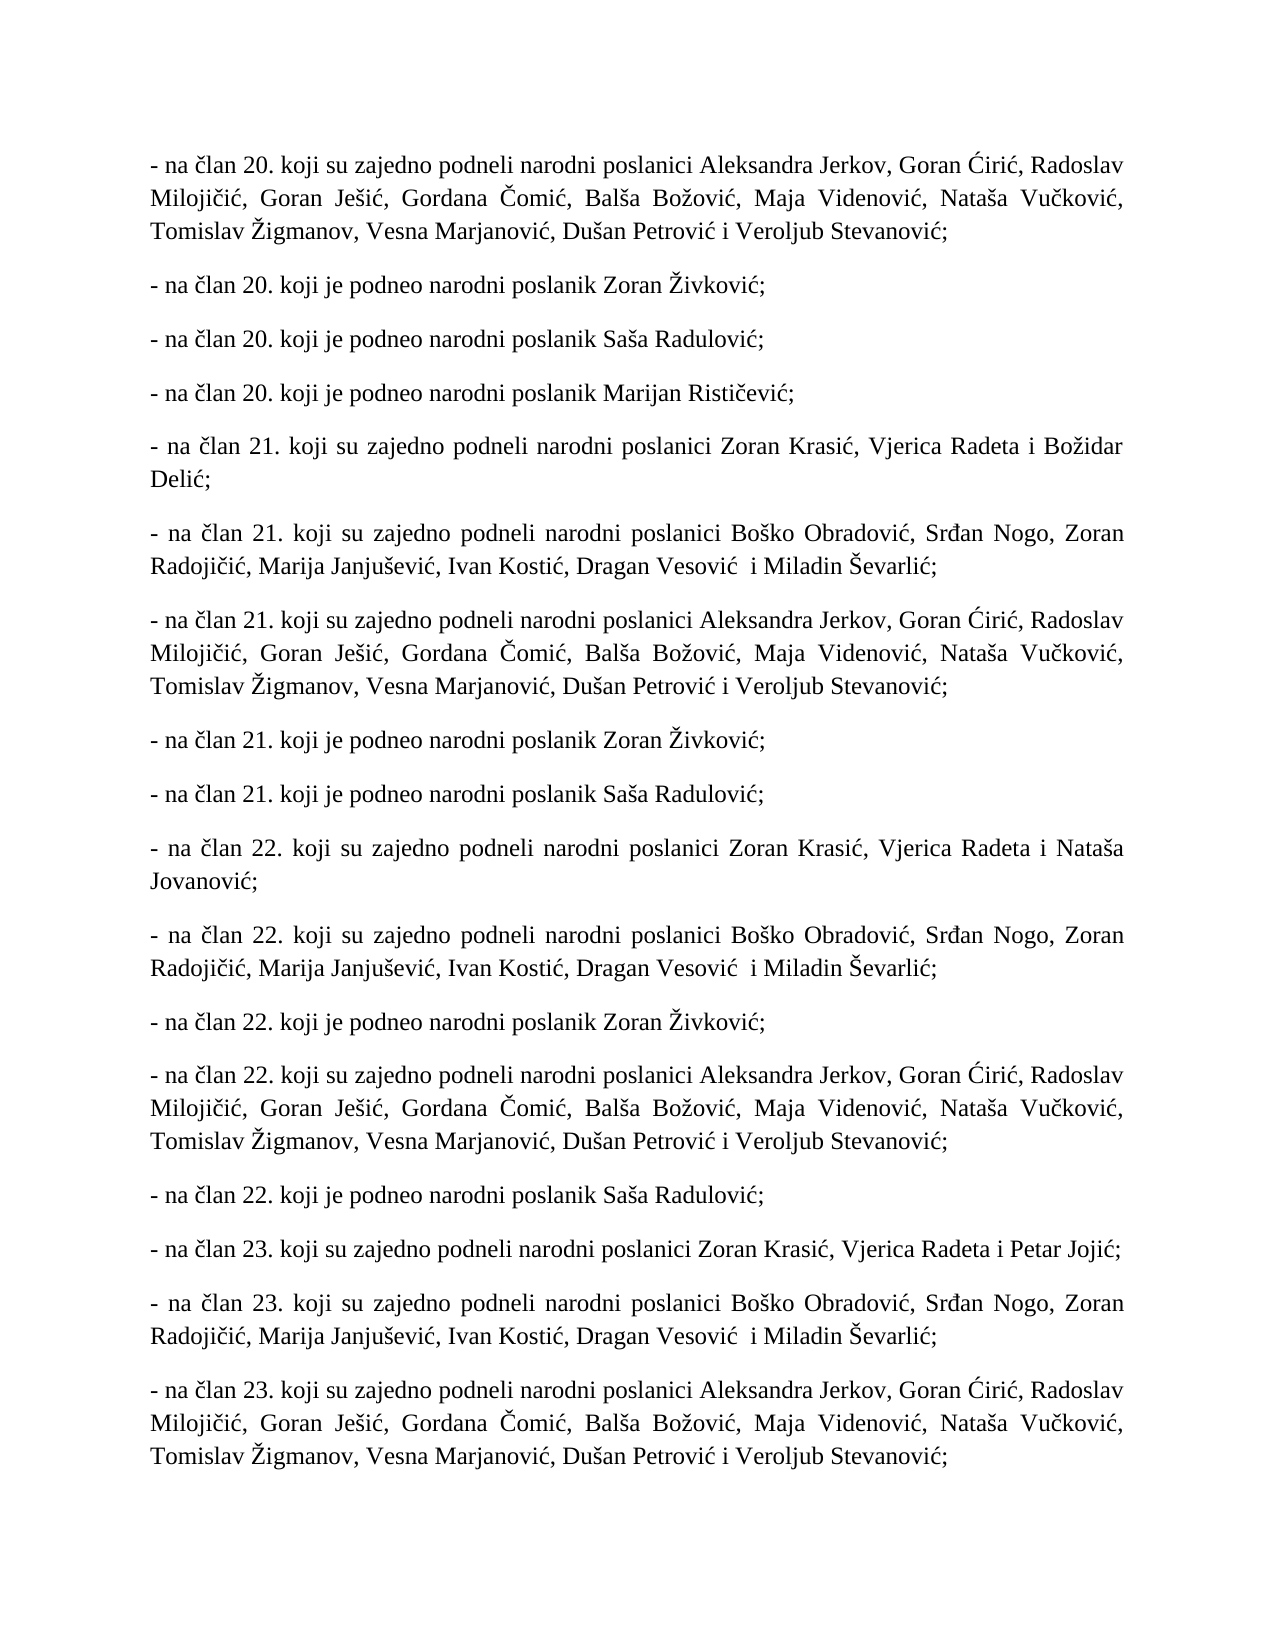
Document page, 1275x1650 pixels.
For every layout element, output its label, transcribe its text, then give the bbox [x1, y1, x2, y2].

text - na član 21. koji su zajedno podneli narodni poslanici Boško Obradović, Srđan Nogo, Zoran Radojičić, Marija Janjušević, Ivan Kostić, Dragan Vesović i Miladin Ševarlić; [150, 518, 1125, 580]
text - na član 23. koji su zajedno podneli narodni poslanici Zoran Krasić, Vjerica Radeta i Petar Jojić; [150, 1234, 1125, 1263]
text - na član 22. koji su zajedno podneli narodni poslanici Aleksandra Jerkov, Goran Ćirić, Radoslav Milojičić, Goran Ješić, Gordana Čomić, Balša Božović, Maja Videnović, Nataša Vučković, Tomislav Žigmanov, Vesna Marjanović, Dušan Petrović i Veroljub Stevanović; [150, 1060, 1125, 1155]
text - na član 20. koji su zajedno podneli narodni poslanici Aleksandra Jerkov, Goran Ćirić, Radoslav Milojičić, Goran Ješić, Gordana Čomić, Balša Božović, Maja Videnović, Nataša Vučković, Tomislav Žigmanov, Vesna Marjanović, Dušan Petrović i Veroljub Stevanović; [150, 150, 1125, 245]
text - na član 23. koji su zajedno podneli narodni poslanici Boško Obradović, Srđan Nogo, Zoran Radojičić, Marija Janjušević, Ivan Kostić, Dragan Vesović i Miladin Ševarlić; [150, 1288, 1125, 1350]
text - na član 22. koji su zajedno podneli narodni poslanici Zoran Krasić, Vjerica Radeta i Nataša Jovanović; [150, 833, 1125, 894]
text - na član 21. koji je podneo narodni poslanik Saša Radulović; [150, 779, 1125, 808]
text - na član 23. koji su zajedno podneli narodni poslanici Aleksandra Jerkov, Goran Ćirić, Radoslav Milojičić, Goran Ješić, Gordana Čomić, Balša Božović, Maja Videnović, Nataša Vučković, Tomislav Žigmanov, Vesna Marjanović, Dušan Petrović i Veroljub Stevanović; [150, 1375, 1125, 1470]
text - na član 22. koji je podneo narodni poslanik Zoran Živković; [150, 1007, 1125, 1035]
text - na član 22. koji je podneo narodni poslanik Saša Radulović; [150, 1180, 1125, 1209]
text - na član 21. koji su zajedno podneli narodni poslanici Zoran Krasić, Vjerica Radeta i Božidar Delić; [150, 431, 1125, 493]
text - na član 21. koji je podneo narodni poslanik Zoran Živković; [150, 725, 1125, 754]
text - na član 20. koji je podneo narodni poslanik Zoran Živković; [150, 270, 1125, 299]
text - na član 20. koji je podneo narodni poslanik Marijan Rističević; [150, 378, 1125, 406]
text - na član 21. koji su zajedno podneli narodni poslanici Aleksandra Jerkov, Goran Ćirić, Radoslav Milojičić, Goran Ješić, Gordana Čomić, Balša Božović, Maja Videnović, Nataša Vučković, Tomislav Žigmanov, Vesna Marjanović, Dušan Petrović i Veroljub Stevanović; [150, 605, 1125, 700]
text - na član 20. koji je podneo narodni poslanik Saša Radulović; [150, 324, 1125, 352]
text - na član 22. koji su zajedno podneli narodni poslanici Boško Obradović, Srđan Nogo, Zoran Radojičić, Marija Janjušević, Ivan Kostić, Dragan Vesović i Miladin Ševarlić; [150, 920, 1125, 981]
